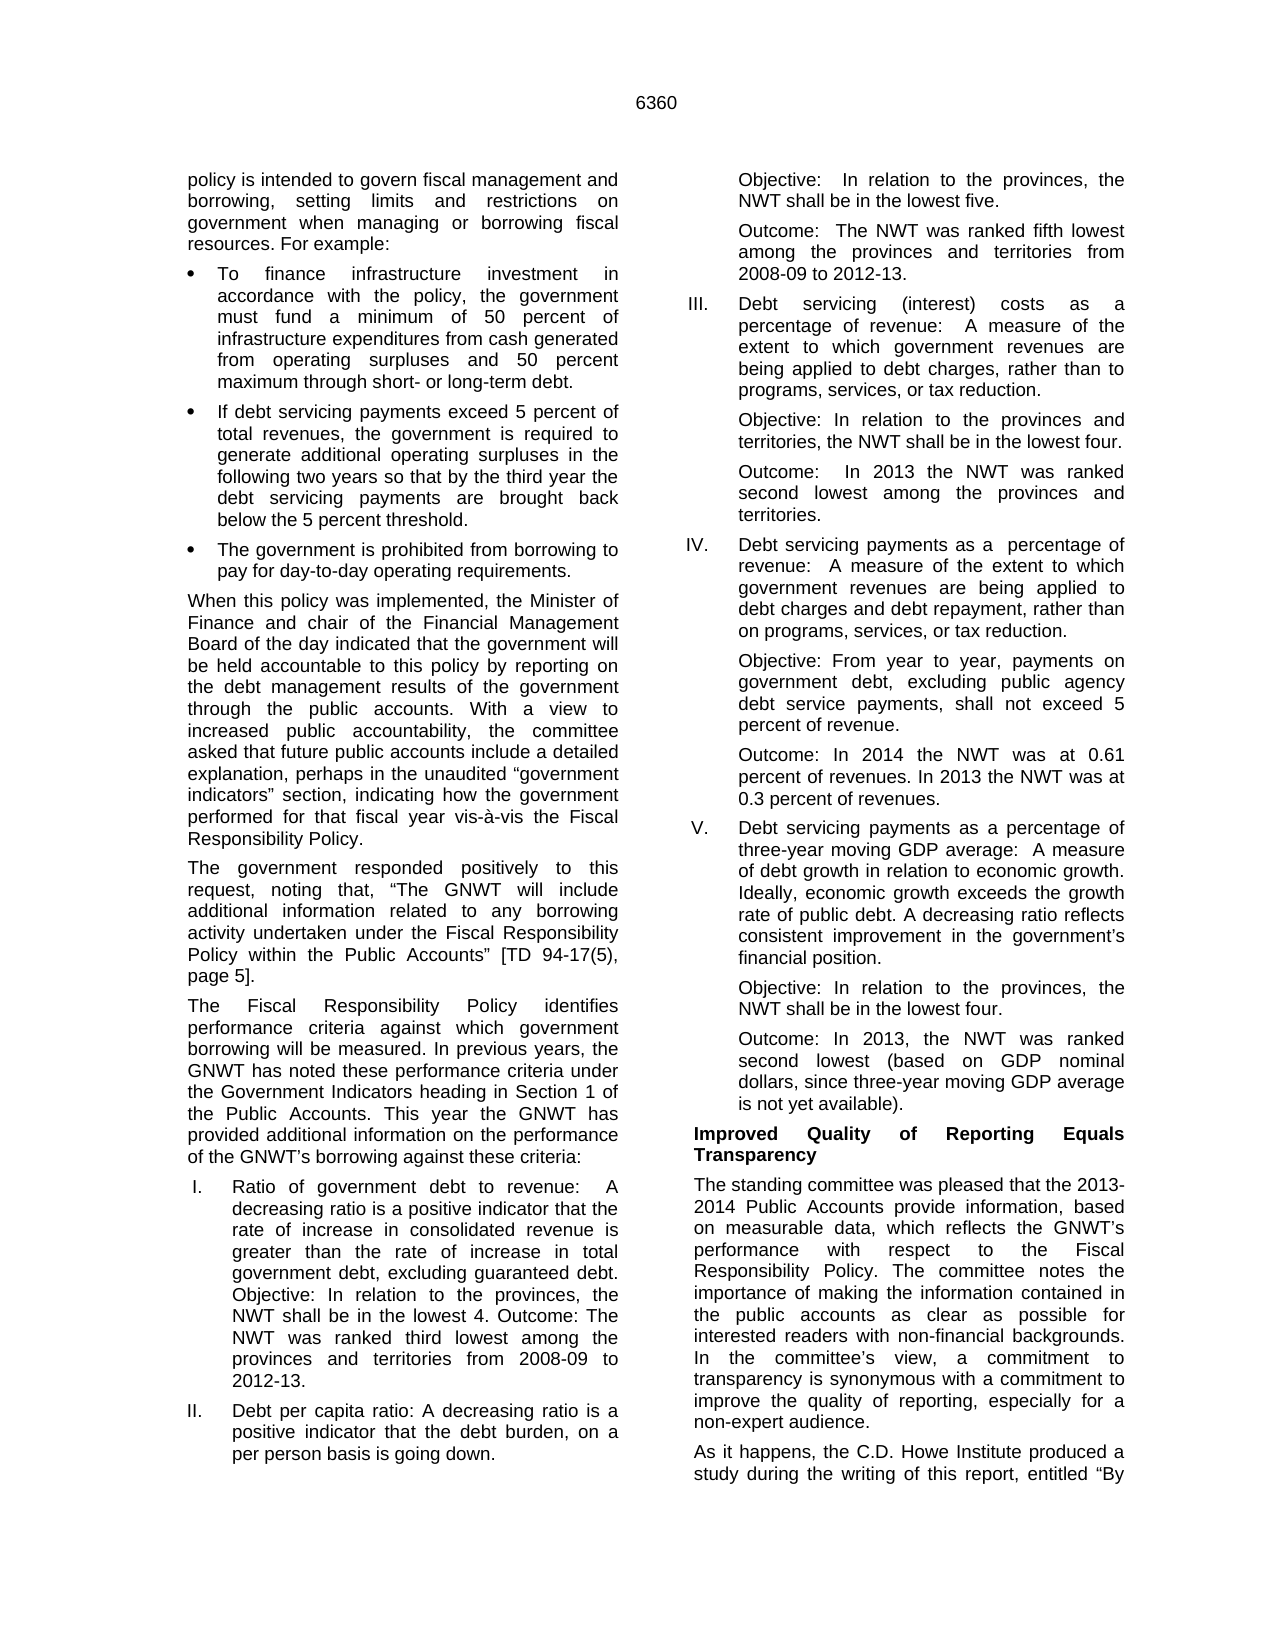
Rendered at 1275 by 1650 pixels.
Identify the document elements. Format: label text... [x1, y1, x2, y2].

list Debt servicing payments as a percentage of revenue: A measure of the extent to which government revenues are being applied to debt charges and debt repayment, rather than on programs, services, or tax reduction. [708, 533, 1125, 641]
text Outcome: In 2013, the NWT was ranked second lowest (based on GDP nominal dollars, since three-year moving GDP average is not yet available). [738, 1028, 1125, 1114]
text Objective: In relation to the provinces, the NWT shall be in the lowest four. [738, 976, 1125, 1019]
text The standing committee was pleased that the 2013-2014 Public Accounts provide information, based on measurable data, which reflects the GNWT’s performance with respect to the Fiscal Responsibility Policy. The committee notes the importance of making the information contained in the public accounts as clear as possible for interested readers with non-financial backgrounds. In the committee’s view, a commitment to transparency is synonymous with a commitment to improve the quality of reporting, especially for a non-expert audience. [694, 1174, 1125, 1433]
list Debt servicing payments as a percentage of three-year moving GDP average: A measure of debt growth in relation to economic growth. Ideally, economic growth exceeds the growth rate of public debt. A decreasing ratio reflects consistent improvement in the government’s financial position. [708, 817, 1125, 968]
text Objective: In relation to the provinces and territories, the NWT shall be in the lowest four. [738, 409, 1125, 452]
list Debt per capita ratio: A decreasing ratio is a positive indicator that the debt burden, on a per person basis is going down. [202, 1400, 619, 1464]
list To finance infrastructure investment in accordance with the policy, the government must fund a minimum of 50 percent of infrastructure expenditures from cash generated from operating surpluses and 50 percent maximum through short- or long-term debt. [187, 263, 619, 392]
list Ratio of government debt to revenue: A decreasing ratio is a positive indicator that the rate of increase in consolidated revenue is greater than the rate of increase in total government debt, excluding guaranteed debt. Objective: In relation to the provinces, the NWT shall be in the lowest 4. Outcome: The NWT was ranked third lowest among the provinces and territories from 2008-09 to 2012-13. [202, 1176, 619, 1391]
text The Fiscal Responsibility Policy identifies performance criteria against which government borrowing will be measured. In previous years, the GNWT has noted these performance criteria under the Government Indicators heading in Section 1 of the Public Accounts. This year the GNWT has provided additional information on the performance of the GNWT’s borrowing against these criteria: [187, 995, 619, 1167]
list The government is prohibited from borrowing to pay for day-to-day operating requirements. [187, 538, 619, 582]
text Objective: In relation to the provinces, the NWT shall be in the lowest five. [738, 168, 1125, 211]
text Outcome: In 2014 the NWT was at 0.61 percent of revenues. In 2013 the NWT was at 0.3 percent of revenues. [738, 744, 1125, 809]
text When this policy was implemented, the Minister of Finance and chair of the Financial Management Board of the day indicated that the government will be held accountable to this policy by reporting on the debt management results of the government through the public accounts. With a view to increased public accountability, the committee asked that future public accounts include a detailed explanation, perhaps in the unaudited “government indicators” section, indicating how the government performed for that fiscal year vis-à-vis the Fiscal Responsibility Policy. [187, 590, 619, 849]
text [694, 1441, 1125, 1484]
text The government responded positively to this request, noting that, “The GNWT will include additional information related to any borrowing activity undertaken under the Fiscal Responsibility Policy within the Public Accounts” [TD 94-17(5), page 5]. [187, 857, 619, 987]
text Outcome: In 2013 the NWT was ranked second lowest among the provinces and territories. [738, 460, 1125, 525]
text Objective: From year to year, payments on government debt, excluding public agency debt service payments, shall not exceed 5 percent of revenue. [738, 649, 1125, 736]
list If debt servicing payments exceed 5 percent of total revenues, the government is required to generate additional operating surpluses in the following two years so that by the third year the debt servicing payments are brought back below the 5 percent threshold. [187, 401, 619, 530]
subtitle Improved Quality of Reporting Equals Transparency [694, 1122, 1125, 1166]
text Outcome: The NWT was ranked fifth lowest among the provinces and territories from 2008-09 to 2012-13. [738, 220, 1125, 284]
list Debt servicing (interest) costs as a percentage of revenue: A measure of the extent to which government revenues are being applied to debt charges, rather than to programs, services, or tax reduction. [708, 293, 1125, 401]
